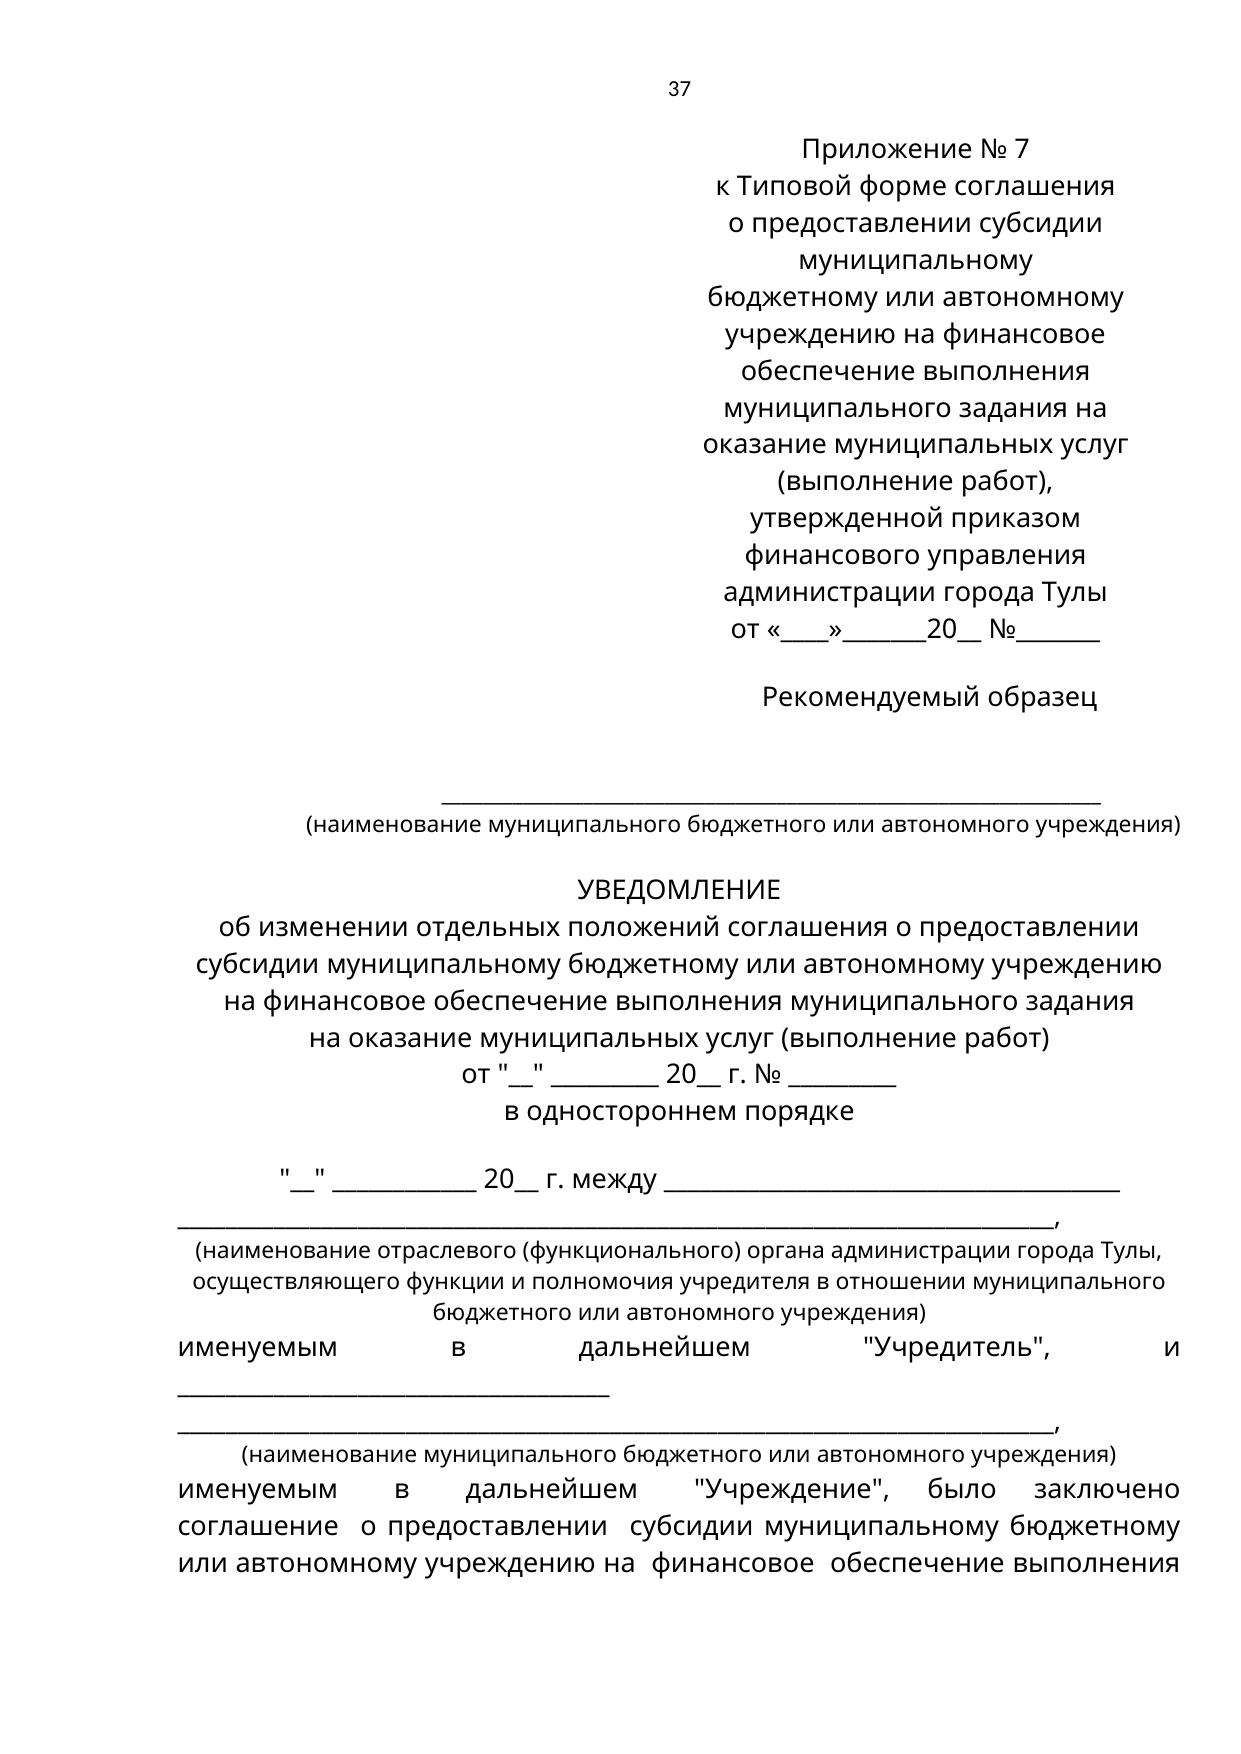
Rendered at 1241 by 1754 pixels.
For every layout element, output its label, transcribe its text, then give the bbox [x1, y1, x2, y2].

text _________________________________________________________________________, [177, 1401, 1181, 1438]
table_header Рекомендуемый образец [679, 678, 1180, 714]
text _________________________________________________________________ [177, 777, 1181, 808]
text на финансовое обеспечение выполнения муниципального задания [177, 981, 1181, 1018]
text на оказание муниципальных услуг (выполнение работ) [177, 1018, 1181, 1055]
text УВЕДОМЛЕНИЕ [177, 871, 1181, 907]
text об изменении отдельных положений соглашения о предоставлении [177, 907, 1181, 944]
text "__" ____________ 20__ г. между ______________________________________ [177, 1160, 1181, 1197]
text в одностороннем порядке [177, 1092, 1181, 1129]
table_header Приложение № 7 к Типовой форме соглашения о предоставлении субсидии муниципальному бюджетному или автономному учреждению на финансовое обеспечение выполнения муниципального задания на оказание муниципальных услуг (выполнение работ), утвержденной приказом финансового управления администрации города Тулы от «____»_______20__ №_______ [679, 130, 1152, 646]
text _________________________________________________________________________, [177, 1197, 1181, 1234]
text (наименование муниципального бюджетного или автономного учреждения) [177, 808, 1181, 839]
text (наименование муниципального бюджетного или автономного учреждения) [177, 1438, 1181, 1469]
text от "__" _________ 20__ г. № _________ [177, 1055, 1181, 1092]
text субсидии муниципальному бюджетному или автономному учреждению [177, 944, 1181, 981]
text (наименование отраслевого (функционального) органа администрации города Тулы, осуществляющего функции и полномочия учредителя в отношении муниципального бюджетного или автономного учреждения) [177, 1234, 1181, 1327]
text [177, 1469, 1181, 1580]
text именуемым в дальнейшем "Учредитель", и ____________________________________ [177, 1327, 1181, 1401]
